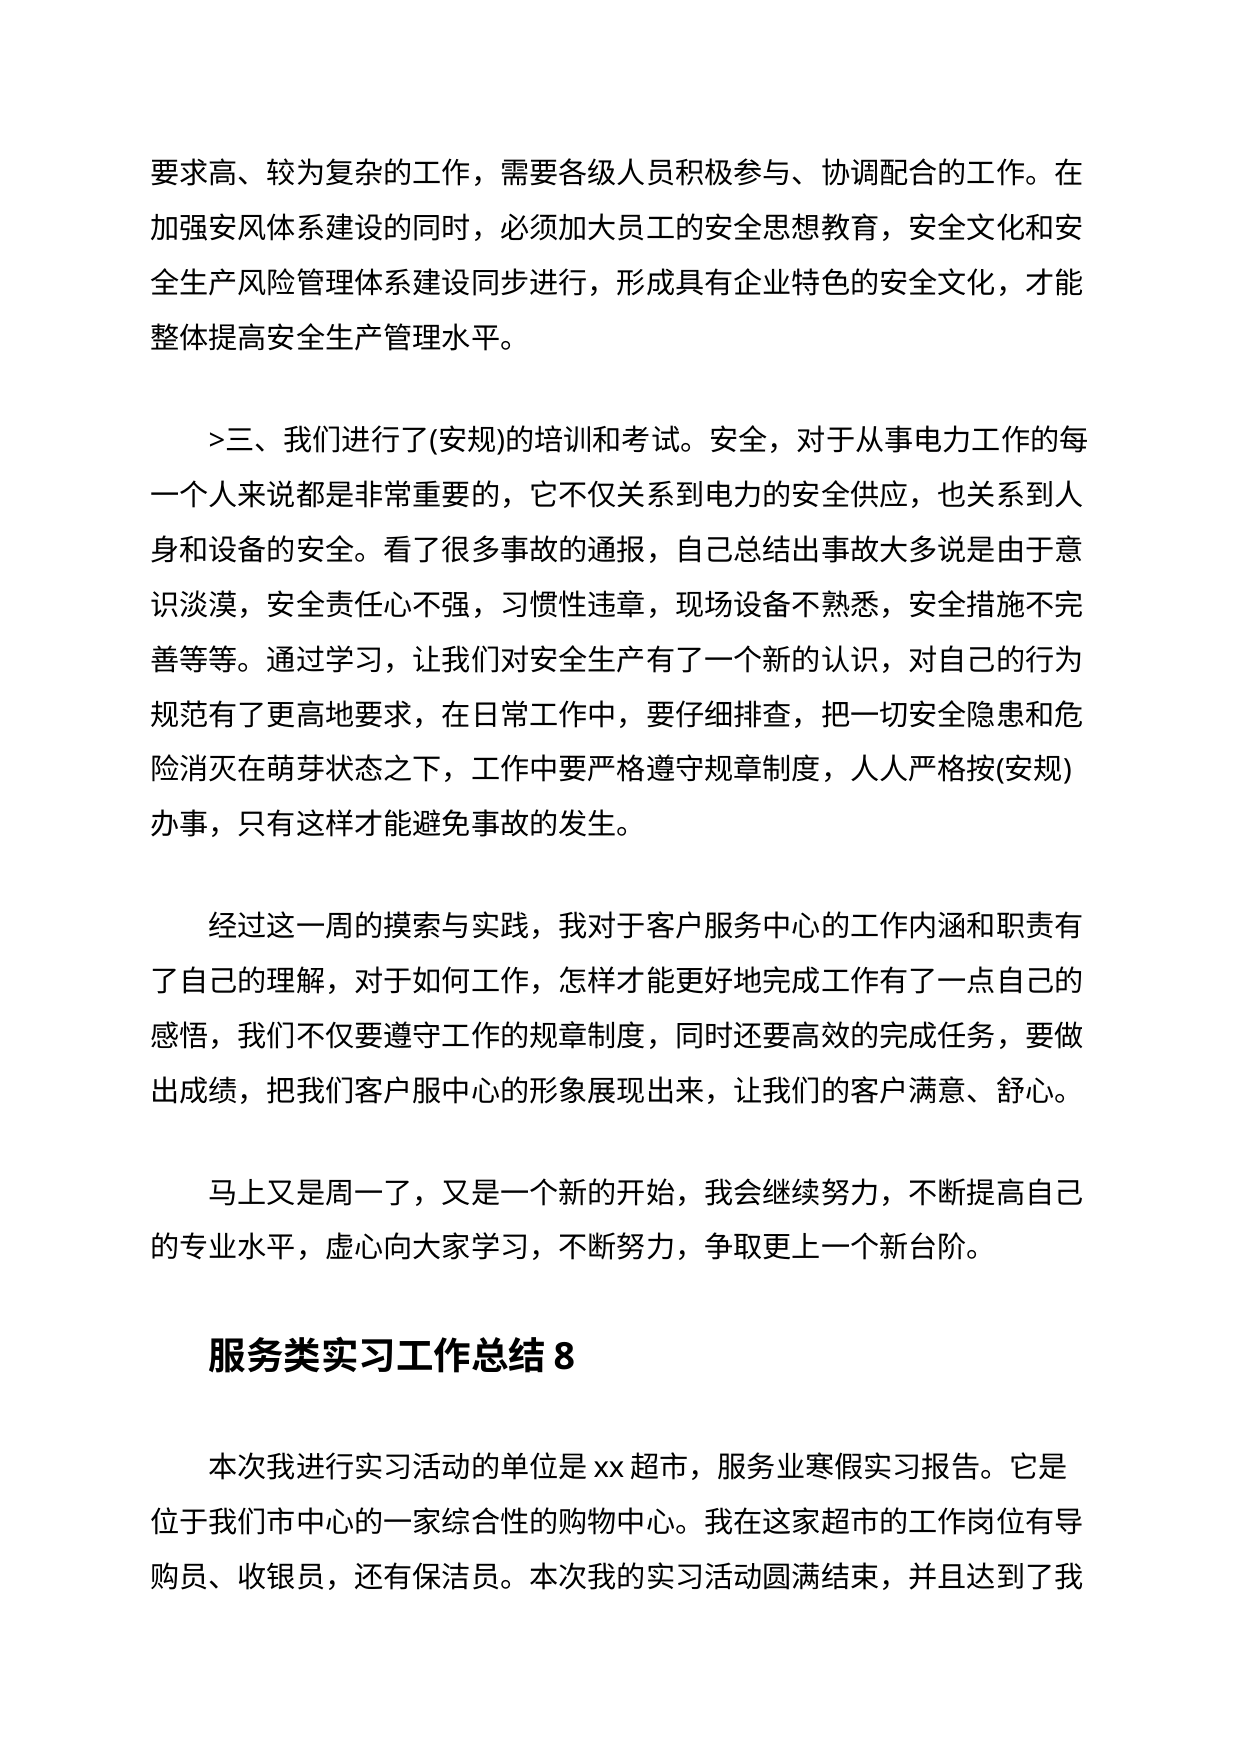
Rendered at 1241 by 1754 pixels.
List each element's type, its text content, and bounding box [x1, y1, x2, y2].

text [150, 1443, 1090, 1596]
text >三、我们进行了(安规)的培训和考试。安全，对于从事电力工作的每一个人来说都是非常重要的，它不仅关系到电力的安全供应，也关系到人身和设备的安全。看了很多事故的通报，自己总结出事故大多说是由于意识淡漠，安全责任心不强，习惯性违章，现场设备不熟悉，安全措施不完善等等。通过学习，让我们对安全生产有了一个新的认识，对自己的行为规范有了更高地要求，在日常工作中，要仔细排查，把一切安全隐患和危险消灭在萌芽状态之下，工作中要严格遵守规章制度，人人严格按(安规)办事，只有这样才能避免事故的发生。 [150, 416, 1090, 843]
text 马上又是周一了，又是一个新的开始，我会继续努力，不断提高自己的专业水平，虚心向大家学习，不断努力，争取更上一个新台阶。 [150, 1169, 1090, 1266]
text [150, 150, 1090, 357]
text 服务类实习工作总结8 [150, 1326, 1090, 1380]
text 经过这一周的摸索与实践，我对于客户服务中心的工作内涵和职责有了自己的理解，对于如何工作，怎样才能更好地完成工作有了一点自己的感悟，我们不仅要遵守工作的规章制度，同时还要高效的完成任务，要做出成绩，把我们客户服中心的形象展现出来，让我们的客户满意、舒心。 [150, 903, 1090, 1110]
